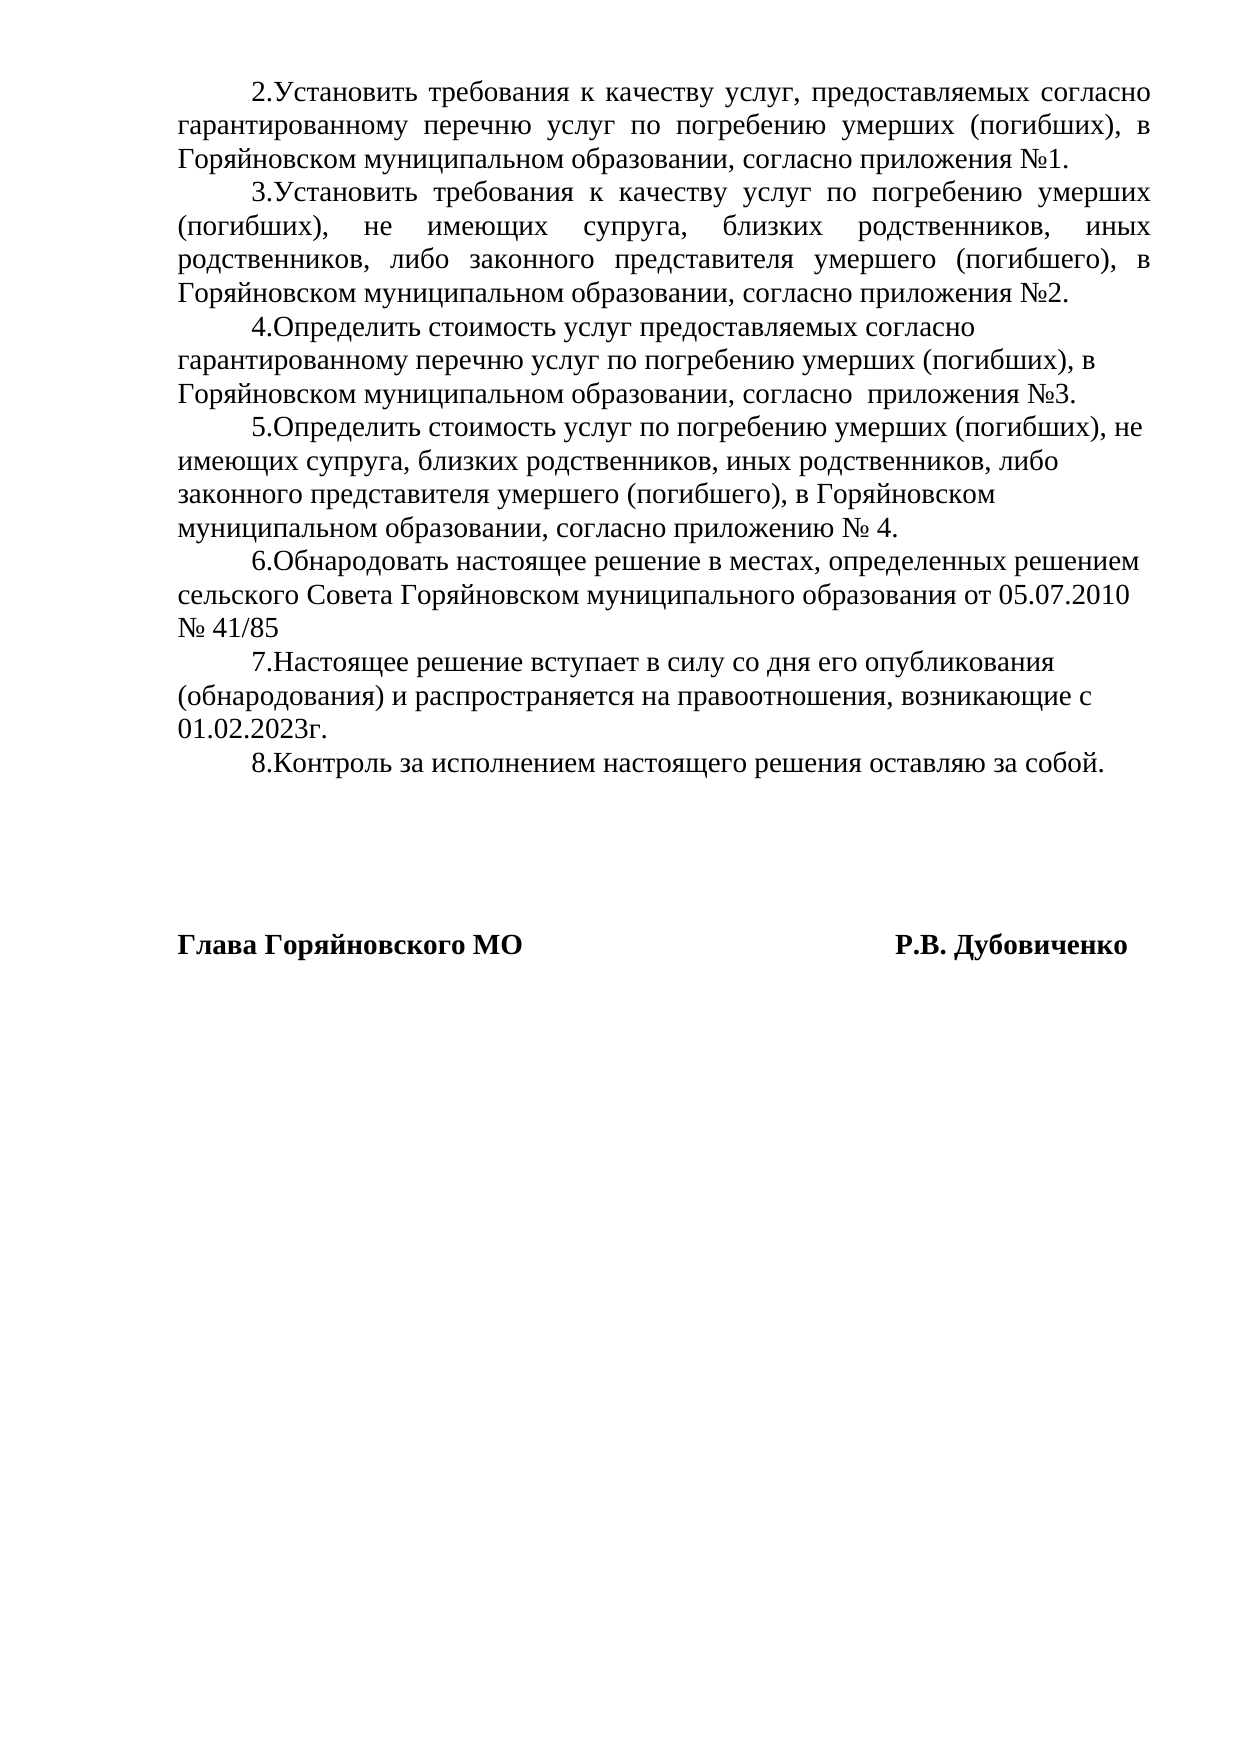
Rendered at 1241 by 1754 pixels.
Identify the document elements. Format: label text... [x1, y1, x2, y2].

text 3.Установить требования к качеству услуг по погребению умерших (погибших), не имеющих супруга, близких родственников, иных родственников, либо законного представителя умершего (погибшего), в Горяйновском муниципальном образовании, согласно приложения №2. [177, 174, 1152, 309]
text 2.Установить требования к качеству услуг, предоставляемых согласно гарантированному перечню услуг по погребению умерших (погибших), в Горяйновском муниципальном образовании, согласно приложения №1. [177, 74, 1152, 174]
list 5.Определить стоимость услуг по погребению умерших (погибших), не имеющих супруга, близких родственников, иных родственников, либо законного представителя умершего (погибшего), в Горяйновском муниципальном образовании, согласно приложению № 4. [177, 409, 1152, 543]
list Глава Горяйновского МО Р.В. Дубовиченко [177, 927, 1152, 961]
list 4.Определить стоимость услуг предоставляемых согласно гарантированному перечню услуг по погребению умерших (погибших), в Горяйновском муниципальном образовании, согласно приложения №3. [177, 309, 1152, 409]
list 8.Контроль за исполнением настоящего решения оставляю за собой. [177, 745, 1152, 778]
list 6.Обнародовать настоящее решение в местах, определенных решением сельского Совета Горяйновском муниципального образования от 05.07.2010 № 41/85 [177, 543, 1152, 644]
list 7.Настоящее решение вступает в силу со дня его опубликования (обнародования) и распространяется на правоотношения, возникающие с 01.02.2023г. [177, 644, 1152, 745]
